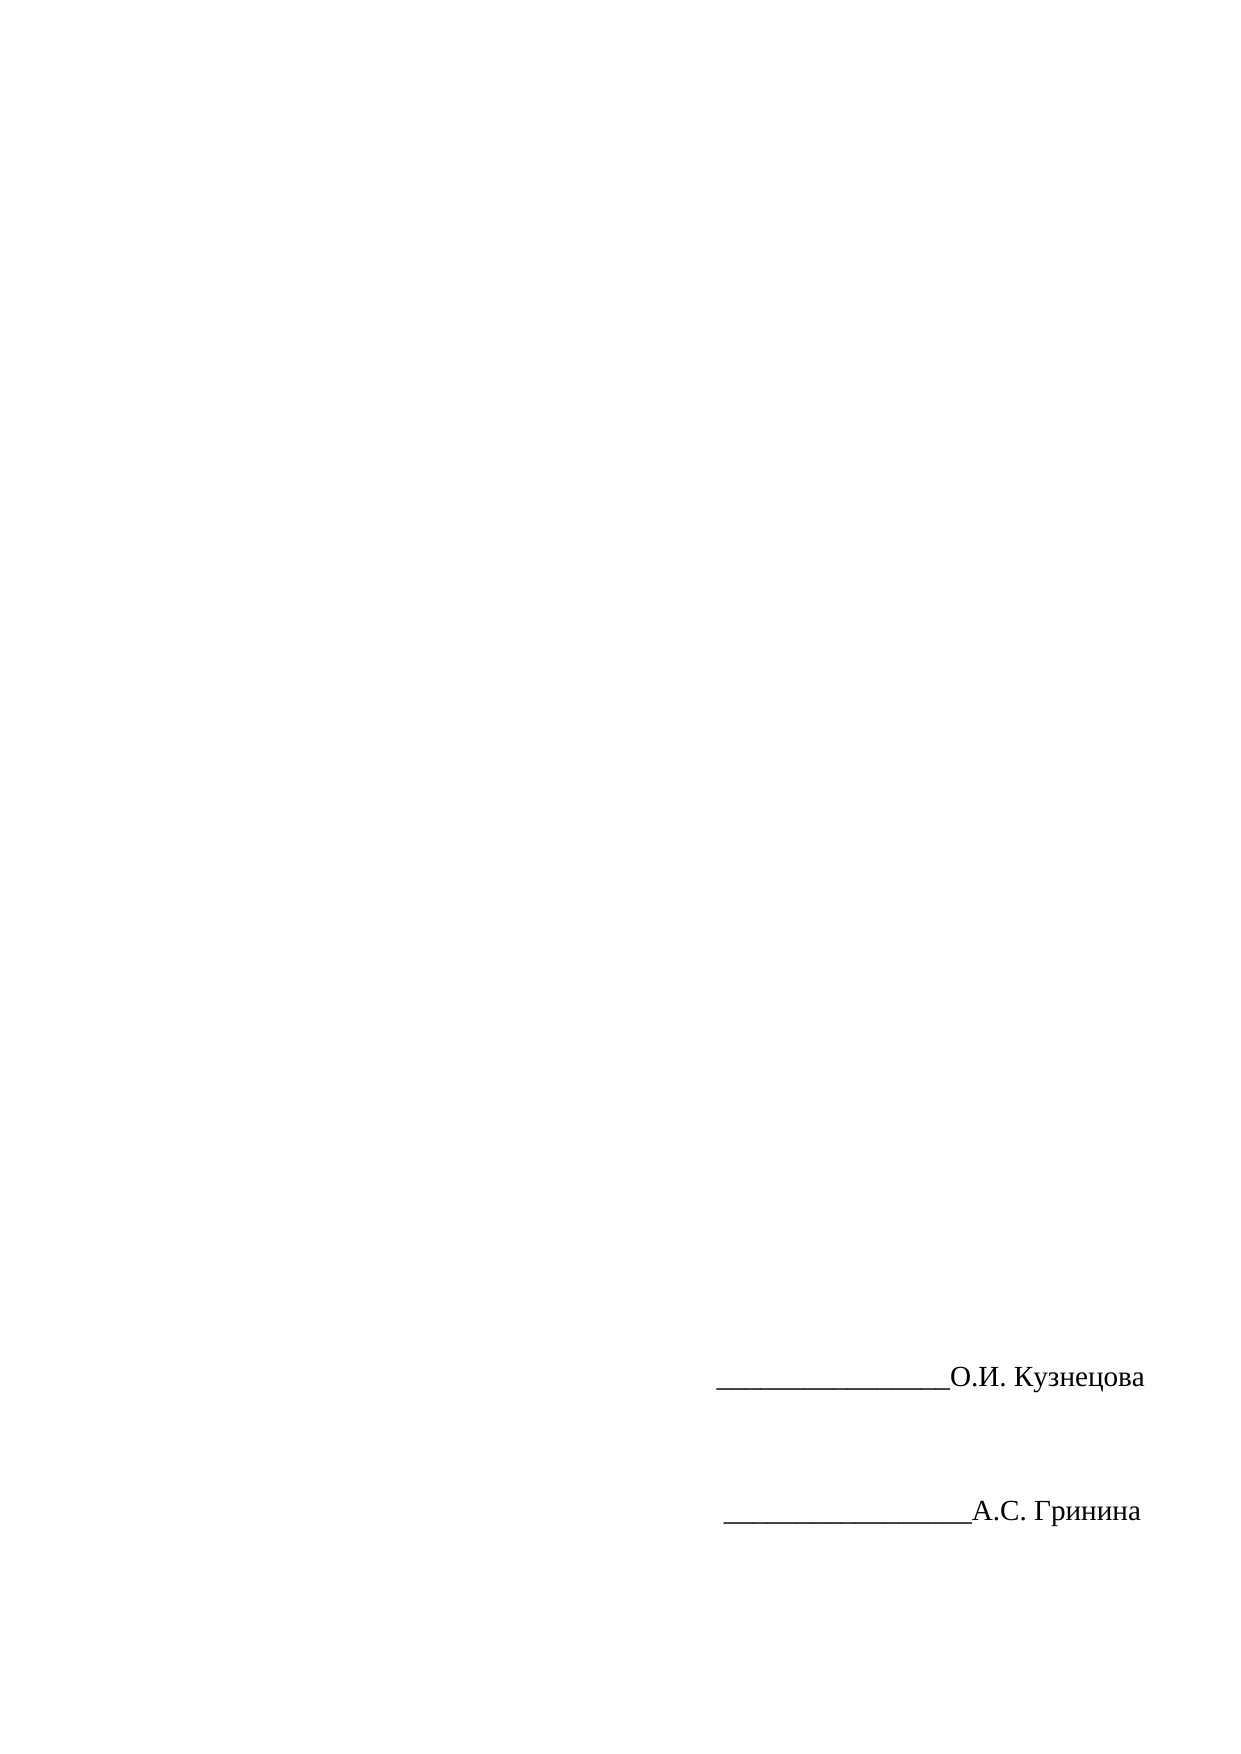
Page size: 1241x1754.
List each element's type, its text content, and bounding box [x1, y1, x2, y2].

text ________________О.И. Кузнецова [148, 1359, 1196, 1393]
text _________________А.С. Гринина [148, 1493, 1196, 1527]
